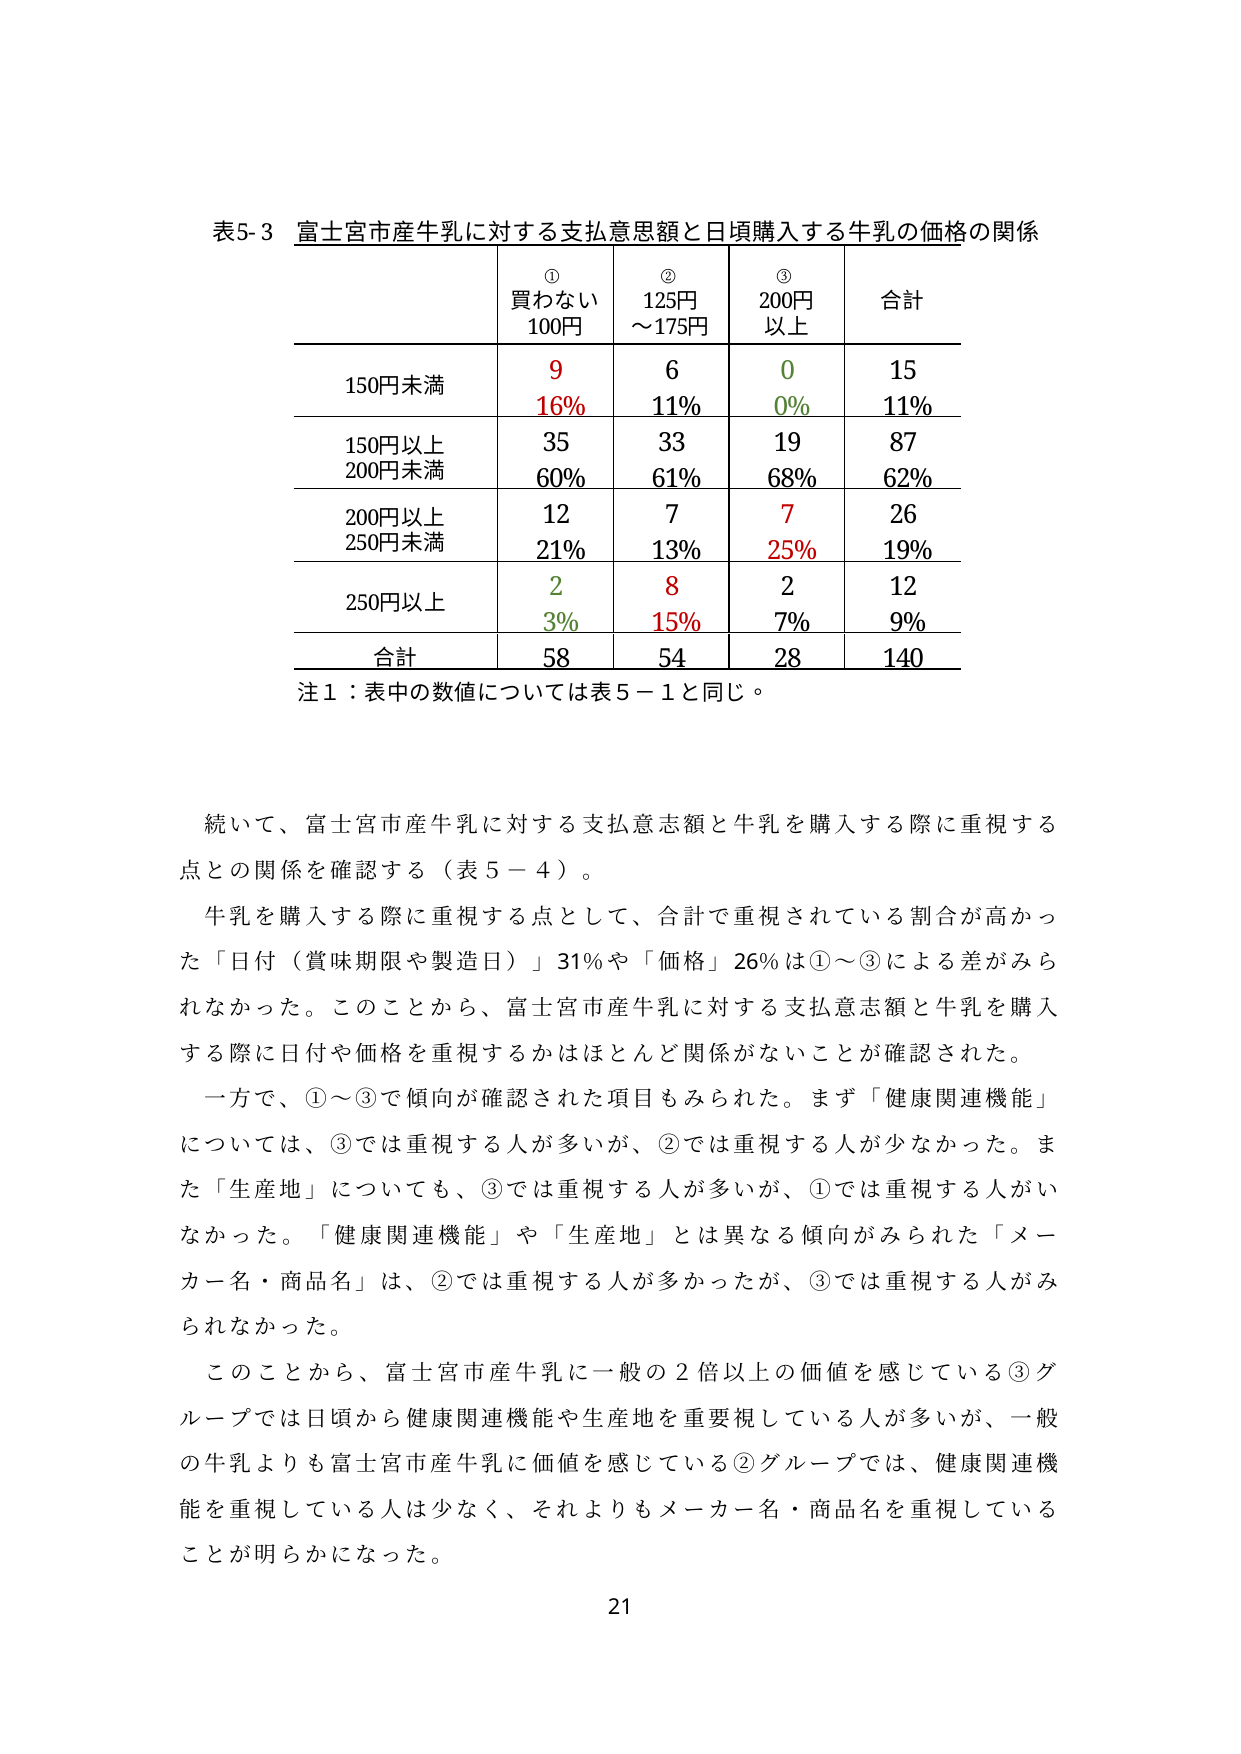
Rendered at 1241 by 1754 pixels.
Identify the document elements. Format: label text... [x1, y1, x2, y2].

text 続いて、富士宮市産牛乳に対する支払意志額と牛乳を購入する際に重視する点との関係を確認する（表５－４）。 [179, 801, 1061, 892]
text 牛乳を購入する際に重視する点として、合計で重視されている割合が高かった「日付（賞味期限や製造日）」31％や「価格」26％は①～③による差がみられなかった。このことから、富士宮市産牛乳に対する支払意志額と牛乳を購入する際に日付や価格を重視するかはほとんど関係がないことが確認された。 [179, 892, 1061, 1074]
text 一方で、①～③で傾向が確認された項目もみられた。まず「健康関連機能」については、③では重視する人が多いが、②では重視する人が少なかった。また「生産地」についても、③では重視する人が多いが、①では重視する人がいなかった。「健康関連機能」や「生産地」とは異なる傾向がみられた「メーカー名・商品名」は、②では重視する人が多かったが、③では重視する人がみられなかった。 [179, 1074, 1061, 1348]
text このことから、富士宮市産牛乳に一般の２倍以上の価値を感じている③グループでは日頃から健康関連機能や生産地を重要視している人が多いが、一般の牛乳よりも富士宮市産牛乳に価値を感じている②グループでは、健康関連機能を重視している人は少なく、それよりもメーカー名・商品名を重視していることが明らかになった。 [179, 1348, 1061, 1576]
